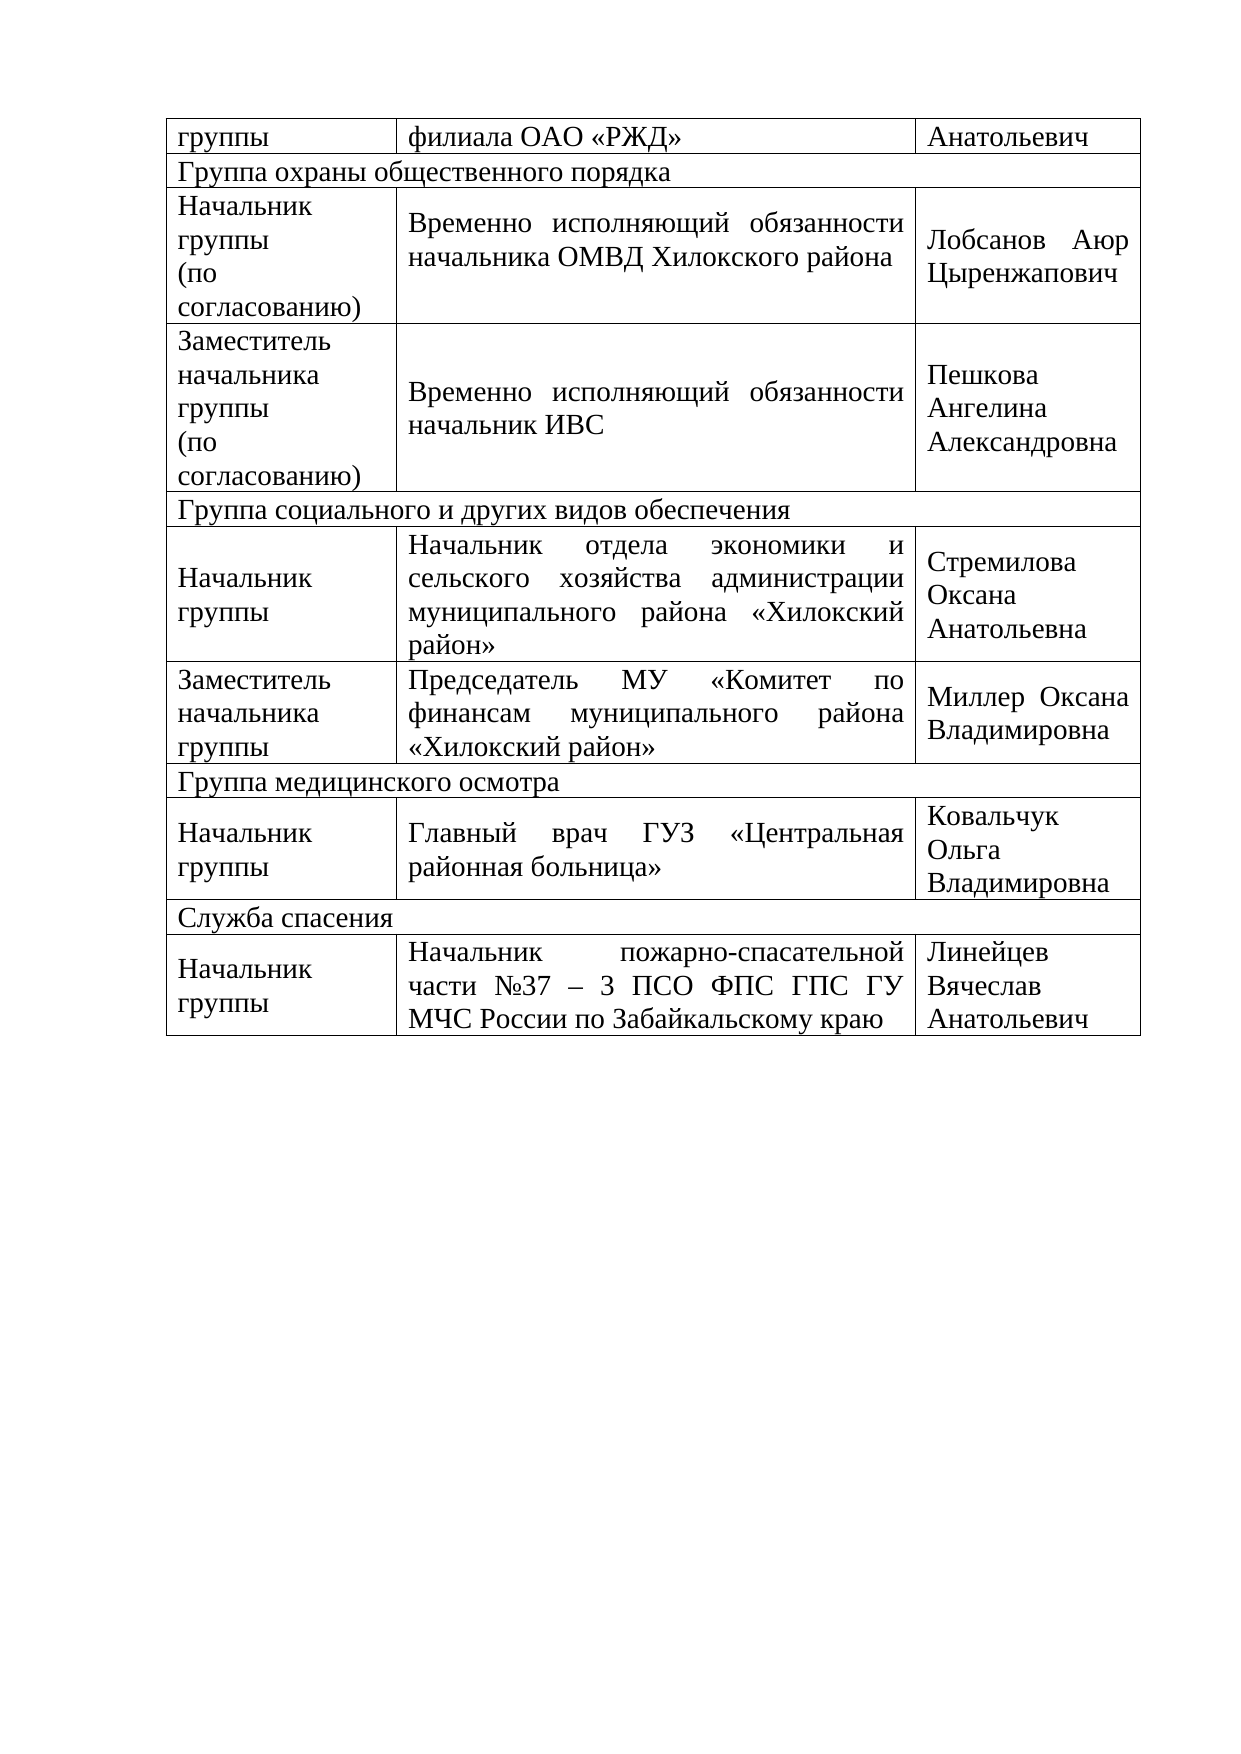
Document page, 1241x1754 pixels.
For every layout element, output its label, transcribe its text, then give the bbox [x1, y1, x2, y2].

table_cell Главный врач ГУЗ «Центральная районная больница» [397, 798, 915, 899]
table_cell Начальник группы (по согласованию) [167, 188, 396, 322]
table_cell Временно исполняющий обязанности начальника ОМВД Хилокского района [397, 188, 915, 322]
table_cell Начальник группы [167, 798, 396, 899]
table_cell Начальник группы [167, 527, 396, 661]
table_cell Служба спасения [167, 900, 1140, 933]
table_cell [397, 119, 915, 153]
table_cell Группа охраны общественного порядка [167, 154, 1140, 187]
table_cell Линейцев Вячеслав Анатольевич [916, 935, 1140, 1035]
table_cell Начальник пожарно-спасательной части №37 – 3 ПСО ФПС ГПС ГУ МЧС России по Забайкальскому краю [397, 935, 915, 1035]
table_cell Председатель МУ «Комитет по финансам муниципального района «Хилокский район» [397, 662, 915, 763]
table_cell Начальник группы [167, 935, 396, 1035]
table_cell Группа социального и других видов обеспечения [167, 492, 1140, 526]
table_cell Заместитель начальника группы (по согласованию) [167, 324, 396, 491]
table_cell Группа медицинского осмотра [167, 764, 1140, 797]
table_cell Пешкова Ангелина Александровна [916, 324, 1140, 491]
table_cell Стремилова Оксана Анатольевна [916, 527, 1140, 661]
table_cell Начальник отдела экономики и сельского хозяйства администрации муниципального района «Хилокский район» [397, 527, 915, 661]
table_cell Заместитель начальника группы [167, 662, 396, 763]
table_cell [916, 119, 1140, 153]
table_cell Лобсанов Аюр Цыренжапович [916, 188, 1140, 322]
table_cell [167, 119, 396, 153]
table_cell Ковальчук Ольга Владимировна [916, 798, 1140, 899]
table_cell Временно исполняющий обязанности начальник ИВС [397, 324, 915, 491]
table_cell Миллер Оксана Владимировна [916, 662, 1140, 763]
